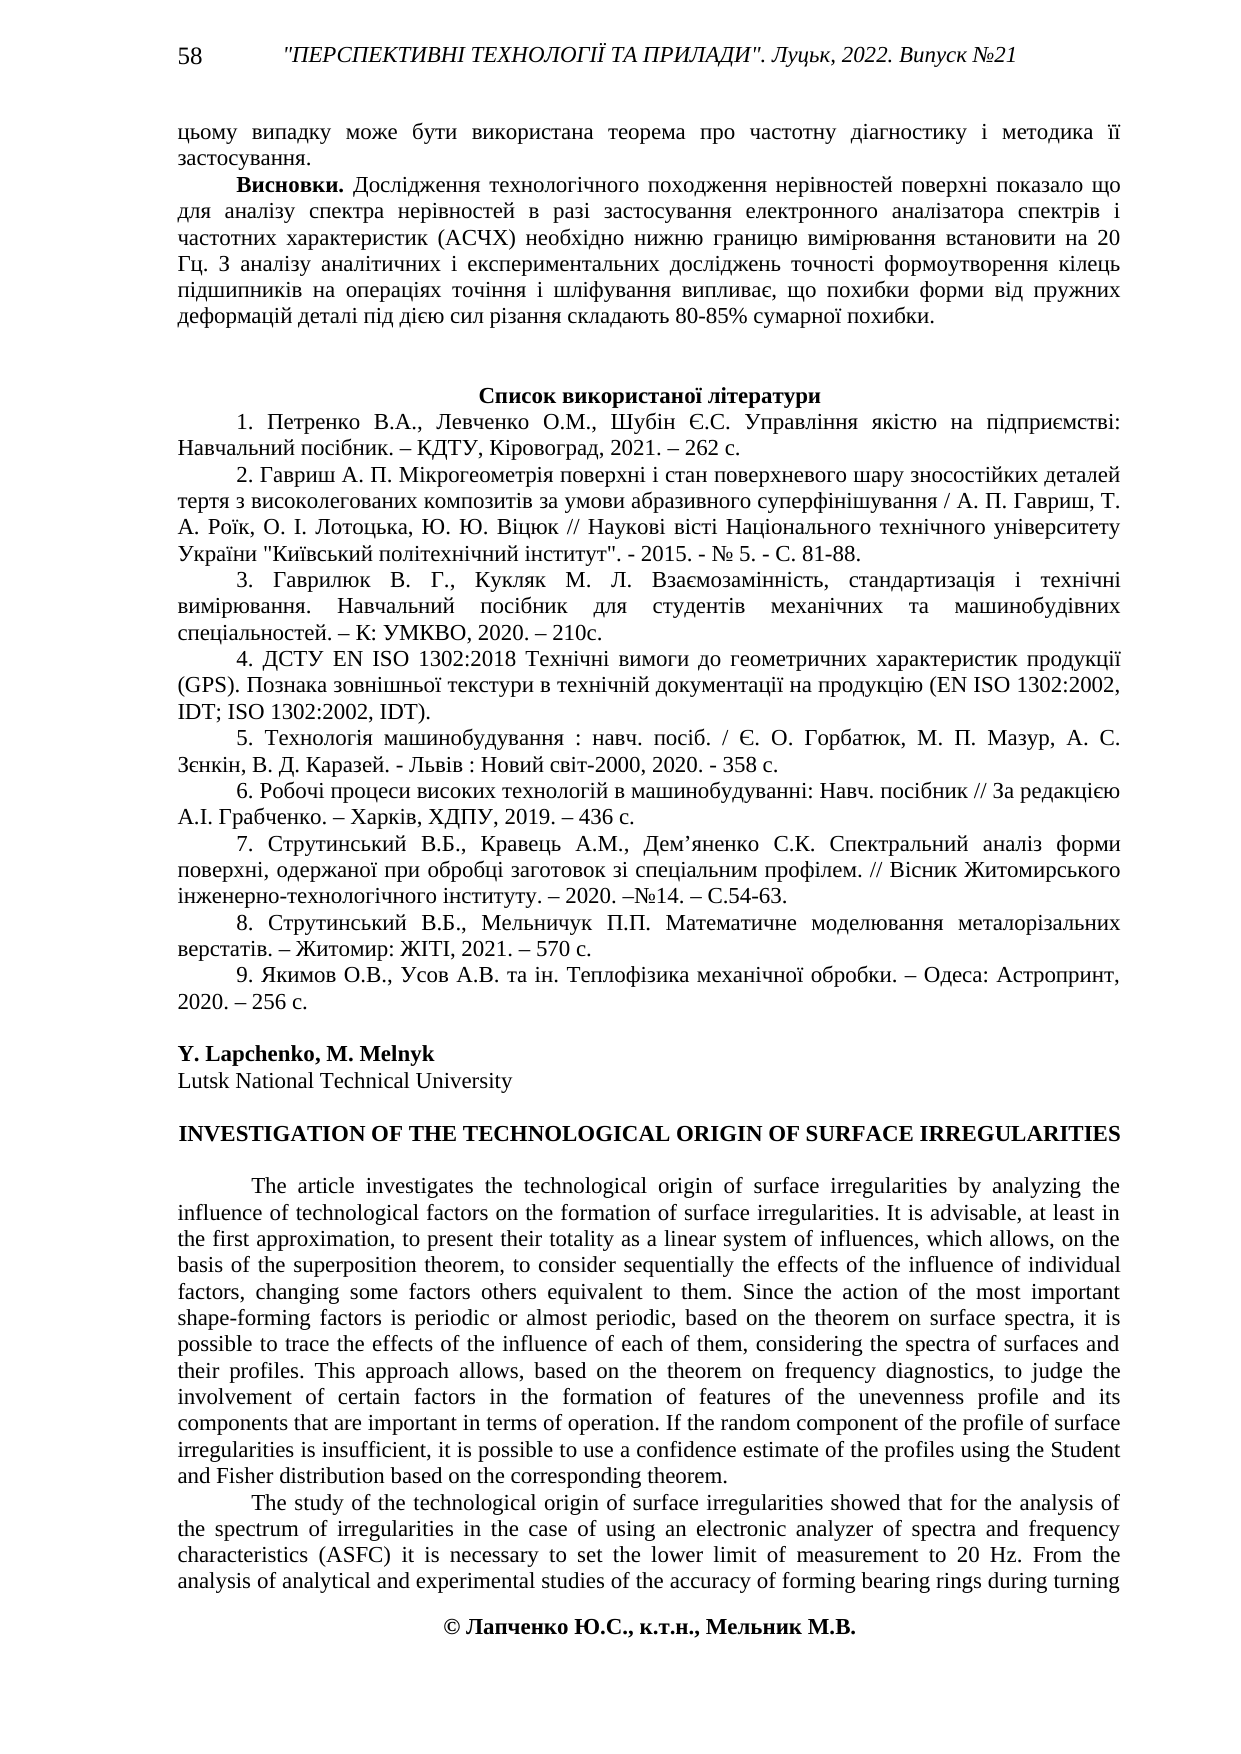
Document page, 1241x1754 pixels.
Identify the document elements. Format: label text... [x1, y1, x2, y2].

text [177, 118, 1122, 171]
text Висновки. Дослідження технологічного походження нерівностей поверхні показало що для аналізу спектра нерівностей в разі застосування електронного аналізатора спектрів і частотних характеристик (АСЧХ) необхідно нижню границю вимірювання встановити на 20 Гц. З аналізу аналітичних і експериментальних досліджень точності формоутворення кілець підшипників на операціях точіння і шліфування випливає, що похибки форми від пружних деформацій деталі під дією сил різання складають 80-85% сумарної похибки. [177, 171, 1122, 329]
text 2. Гавриш А. П. Мікрогеометрія поверхні і стан поверхневого шару зносостійких деталей тертя з високолегованих композитів за умови абразивного суперфінішування / А. П. Гавриш, Т. А. Роїк, О. І. Лотоцька, Ю. Ю. Віцюк // Наукові вісті Національного технічного університету України "Київський політехнічний інститут". - 2015. - № 5. - С. 81-88. [177, 461, 1122, 566]
text 8. Струтинський В.Б., Мельничук П.П. Математичне моделювання металорізальних верстатів. – Житомир: ЖІТІ, 2021. – 570 с. [177, 909, 1122, 961]
text 6. Робочі процеси високих технологій в машинобудуванні: Навч. посібник // За редакцією А.І. Грабченко. – Харків, ХДПУ, 2019. – 436 с. [177, 777, 1122, 830]
text 7. Струтинський В.Б., Кравець А.М., Дем’яненко С.К. Спектральний аналіз форми поверхні, одержаної при обробці заготовок зі спеціальним профілем. // Вісник Житомирського інженерно-технологічного інституту. – 2020. –№14. – С.54-63. [177, 830, 1122, 909]
text INVESTIGATION OF THE TECHNOLOGICAL ORIGIN OF SURFACE IRREGULARITIES [177, 1119, 1122, 1146]
text The article investigates the technological origin of surface irregularities by analyzing the influence of technological factors on the formation of surface irregularities. It is advisable, at least in the first approximation, to present their totality as a linear system of influences, which allows, on the basis of the superposition theorem, to consider sequentially the effects of the influence of individual factors, changing some factors others equivalent to them. Since the action of the most important shape-forming factors is periodic or almost periodic, based on the theorem on surface spectra, it is possible to trace the effects of the influence of each of them, considering the spectra of surfaces and their profiles. This approach allows, based on the theorem on frequency diagnostics, to judge the involvement of certain factors in the formation of features of the unevenness profile and its components that are important in terms of operation. If the random component of the profile of surface irregularities is insufficient, it is possible to use a confidence estimate of the profiles using the Student and Fisher distribution based on the corresponding theorem. [177, 1172, 1122, 1488]
text Список використаної літератури [177, 382, 1122, 408]
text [177, 1488, 1122, 1594]
text 3. Гаврилюк В. Г., Кукляк М. Л. Взаємозамінність, стандартизація і технічні вимірювання. Навчальний посібник для студентів механічних та машинобудівних спеціальностей. – К: УМКВО, 2020. – 210с. [177, 566, 1122, 645]
text 9. Якимов О.В., Усов А.В. та ін. Теплофізика механічної обробки. – Одеса: Астропринт, 2020. – 256 с. [177, 961, 1122, 1014]
text 5. Технологія машинобудування : навч. посіб. / Є. О. Горбатюк, М. П. Мазур, А. С. Зєнкін, В. Д. Каразей. - Львів : Новий світ-2000, 2020. - 358 с. [177, 724, 1122, 777]
text Y. Lapchenko, M. Melnyk [177, 1041, 1122, 1067]
text 1. Петренко В.А., Левченко О.М., Шубін Є.С. Управління якістю на підприємстві: Навчальний посібник. – КДТУ, Кіровоград, 2021. – 262 с. [177, 408, 1122, 461]
text 4. ДСТУ EN ISO 1302:2018 Технічні вимоги до геометричних характеристик продукції (GPS). Познака зовнішньої текстури в технічній документації на продукцію (EN ISO 1302:2002, IDT; ISO 1302:2002, IDT). [177, 645, 1122, 724]
text Lutsk National Technical University [177, 1067, 1122, 1093]
